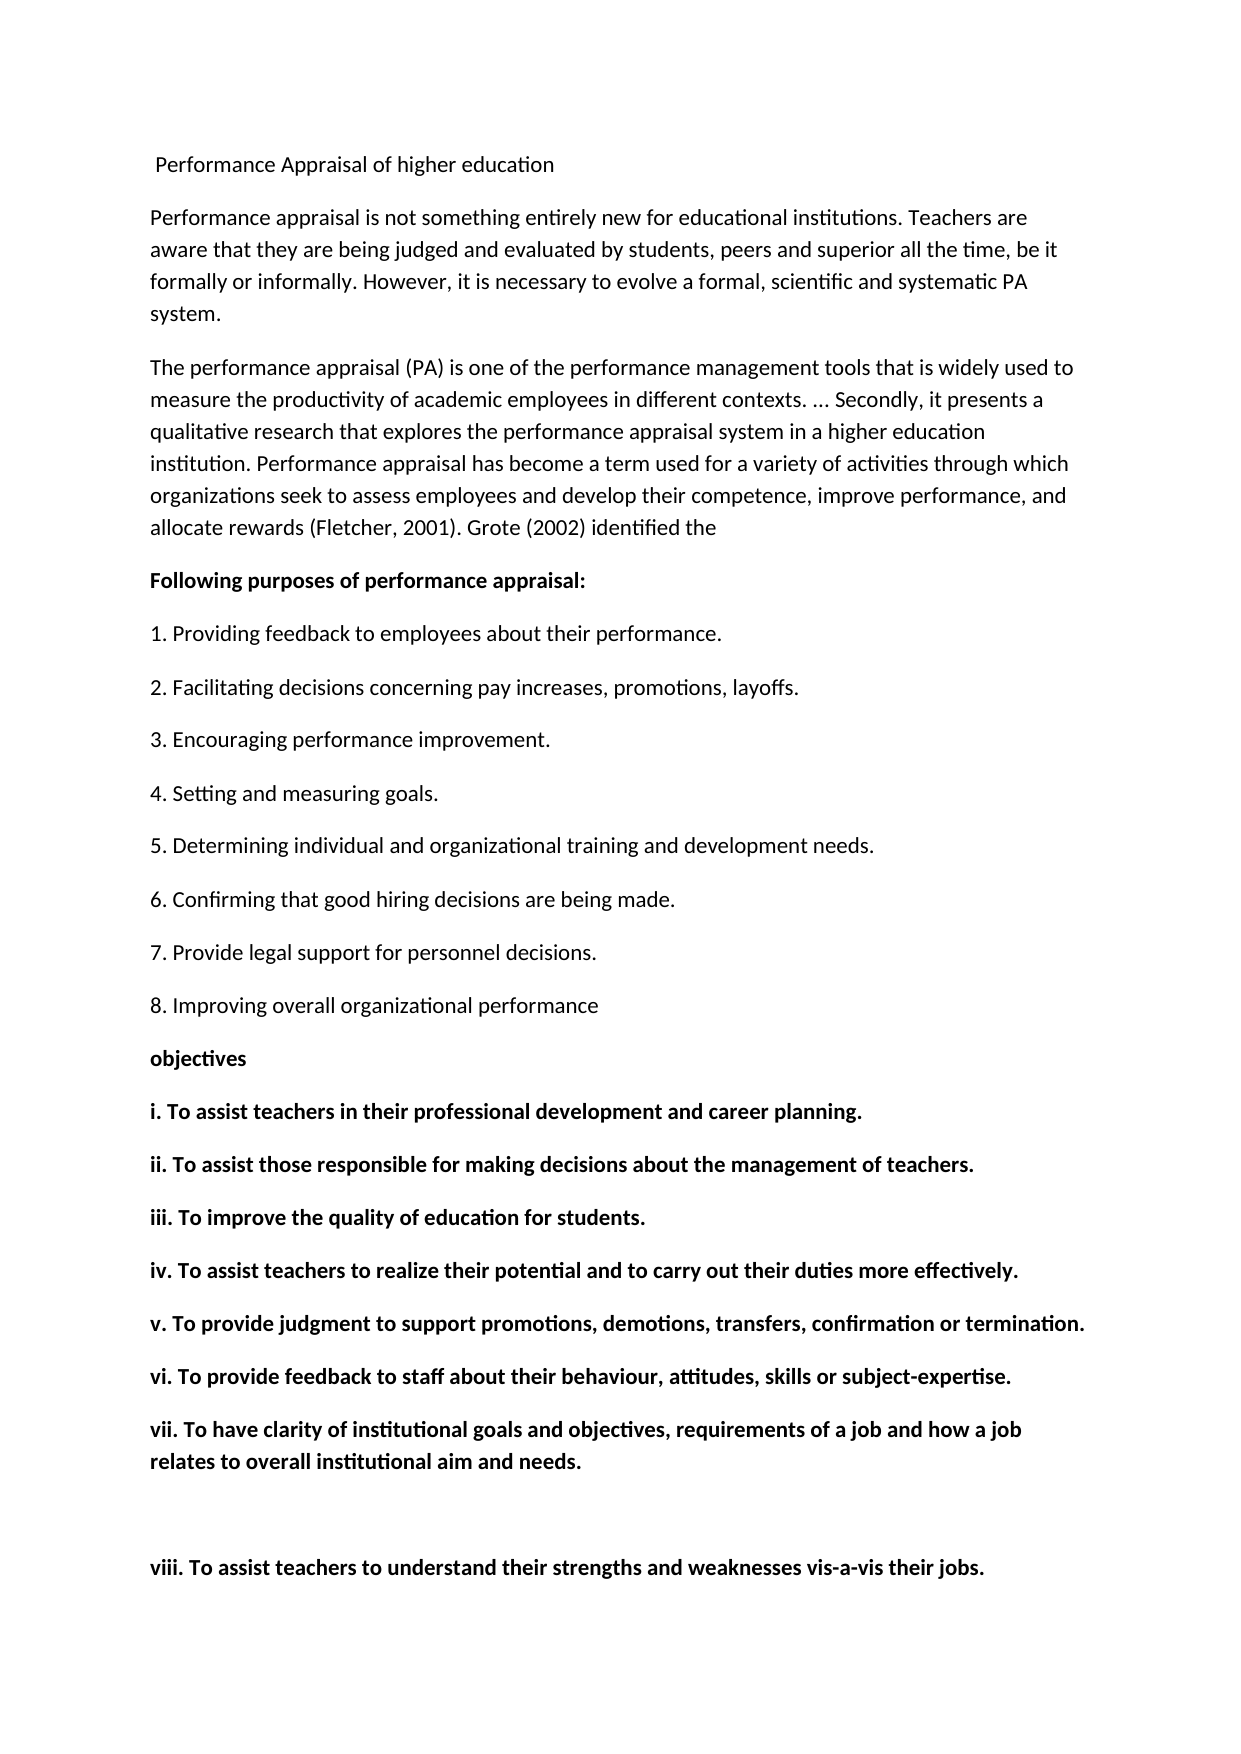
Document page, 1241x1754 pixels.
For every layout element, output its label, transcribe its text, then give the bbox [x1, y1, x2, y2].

text i. To assist teachers in their professional development and career planning. [150, 1097, 1090, 1125]
text ii. To assist those responsible for making decisions about the management of teachers. [150, 1150, 1090, 1178]
text iv. To assist teachers to realize their potential and to carry out their duties more effectively. [150, 1256, 1090, 1284]
text iii. To improve the quality of education for students. [150, 1203, 1090, 1231]
text Following purposes of performance appraisal: [150, 567, 1090, 594]
text 8. Improving overall organizational performance [150, 991, 1090, 1019]
text Performance Appraisal of higher education [150, 150, 1090, 178]
text 2. Facilitating decisions concerning pay increases, promotions, layoffs. [150, 673, 1090, 701]
text 1. Providing feedback to employees about their performance. [150, 619, 1090, 648]
text Performance appraisal is not something entirely new for educational institutions. Teachers are aware that they are being judged and evaluated by students, peers and superior all the time, be it formally or informally. However, it is necessary to evolve a formal, scientific and systematic PA system. [150, 203, 1090, 328]
text 4. Setting and measuring goals. [150, 779, 1090, 807]
text 7. Provide legal support for personnel decisions. [150, 938, 1090, 966]
text objectives [150, 1044, 1090, 1072]
text v. To provide judgment to support promotions, demotions, transfers, confirmation or termination. [150, 1309, 1090, 1337]
text viii. To assist teachers to understand their strengths and weaknesses vis-a-vis their jobs. [150, 1553, 1090, 1581]
text 3. Encouraging performance improvement. [150, 726, 1090, 754]
text vi. To provide feedback to staff about their behaviour, attitudes, skills or subject-expertise. [150, 1362, 1090, 1390]
text The performance appraisal (PA) is one of the performance management tools that is widely used to measure the productivity of academic employees in different contexts. ... Secondly, it presents a qualitative research that explores the performance appraisal system in a higher education institution. Performance appraisal has become a term used for a variety of activities through which organizations seek to assess employees and develop their competence, improve performance, and allocate rewards (Fletcher, 2001). Grote (2002) identified the [150, 353, 1090, 542]
text vii. To have clarity of institutional goals and objectives, requirements of a job and how a job relates to overall institutional aim and needs. [150, 1415, 1090, 1475]
text 5. Determining individual and organizational training and development needs. [150, 832, 1090, 860]
text 6. Confirming that good hiring decisions are being made. [150, 885, 1090, 913]
